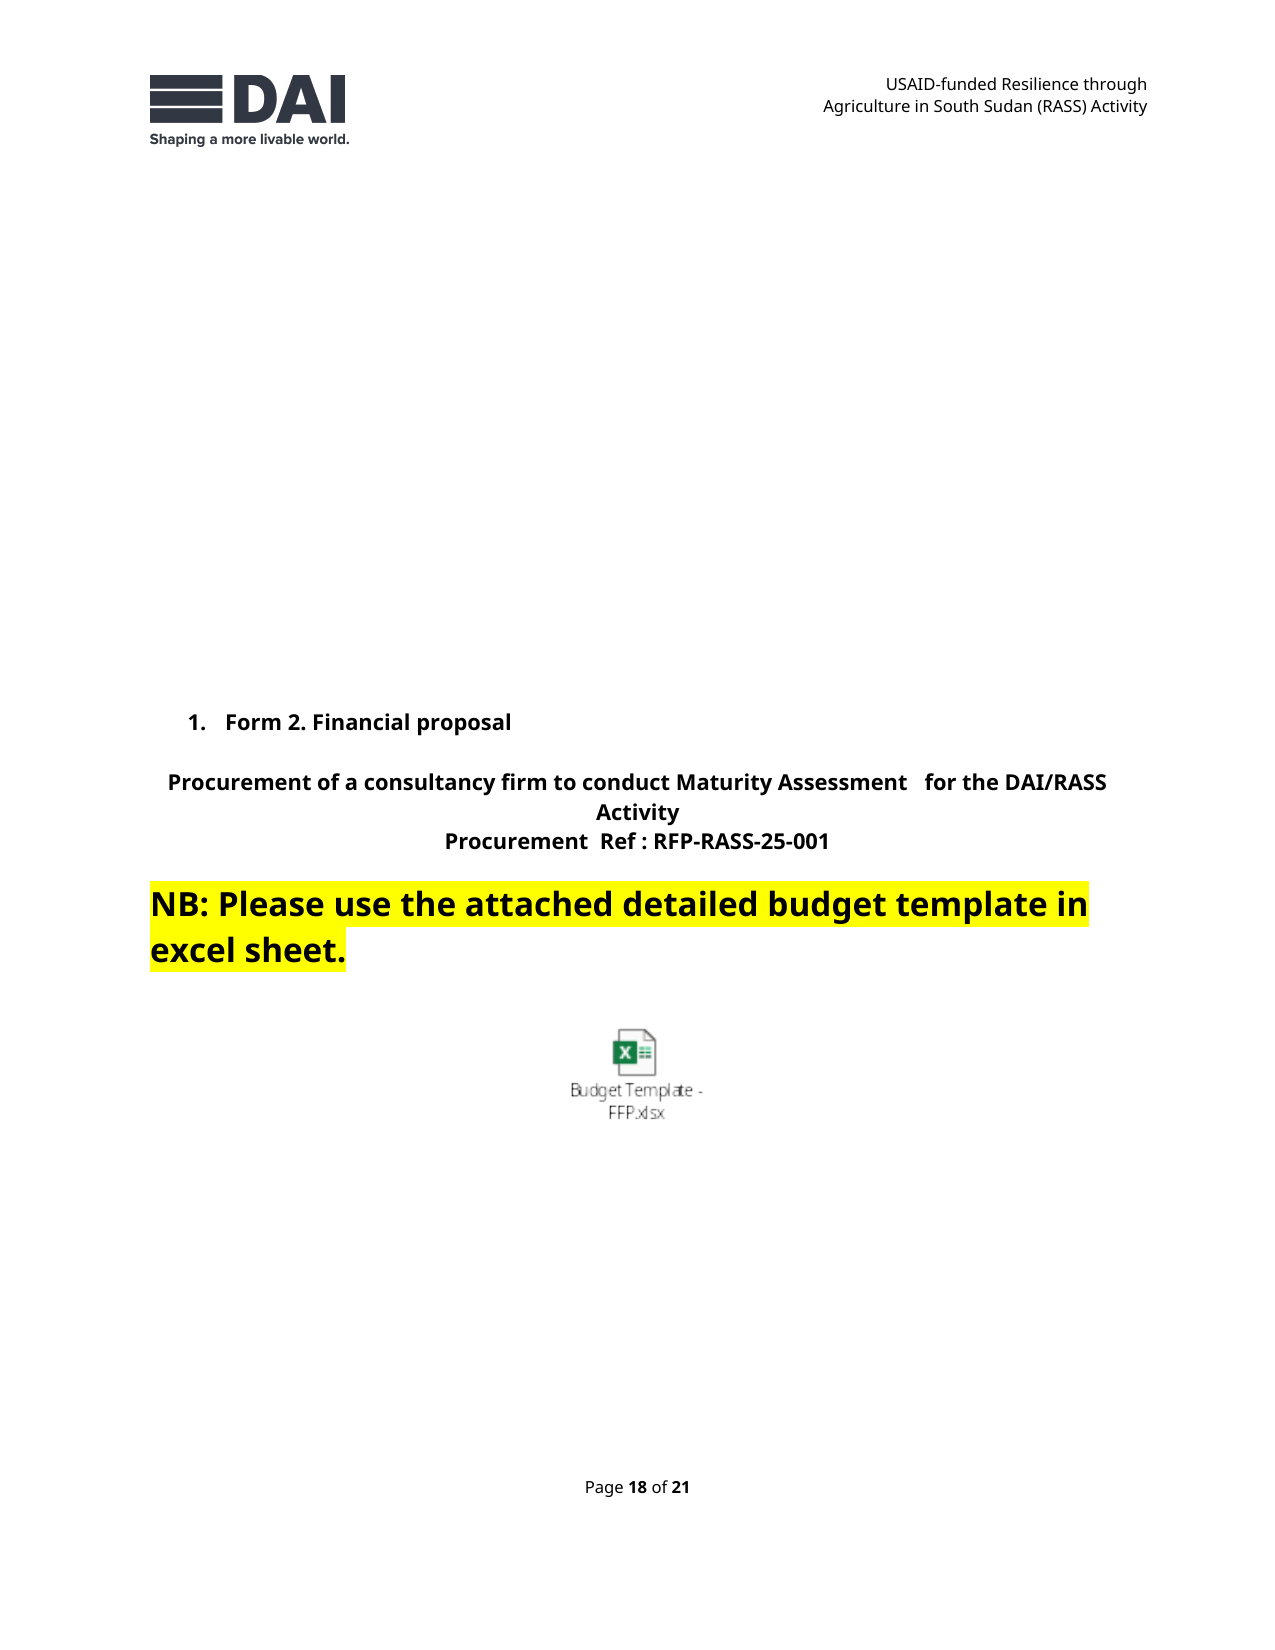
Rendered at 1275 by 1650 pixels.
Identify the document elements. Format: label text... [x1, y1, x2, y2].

text Procurement Ref : RFP-RASS-25-001 [150, 826, 1125, 856]
picture [150, 75, 349, 147]
list Form 2. Financial proposal [187, 707, 1125, 737]
text Procurement of a consultancy firm to conduct Maturity Assessment for the DAI/RASS Activity [150, 767, 1125, 826]
text NB: Please use the attached detailed budget template in excel sheet. [346, 881, 1125, 972]
